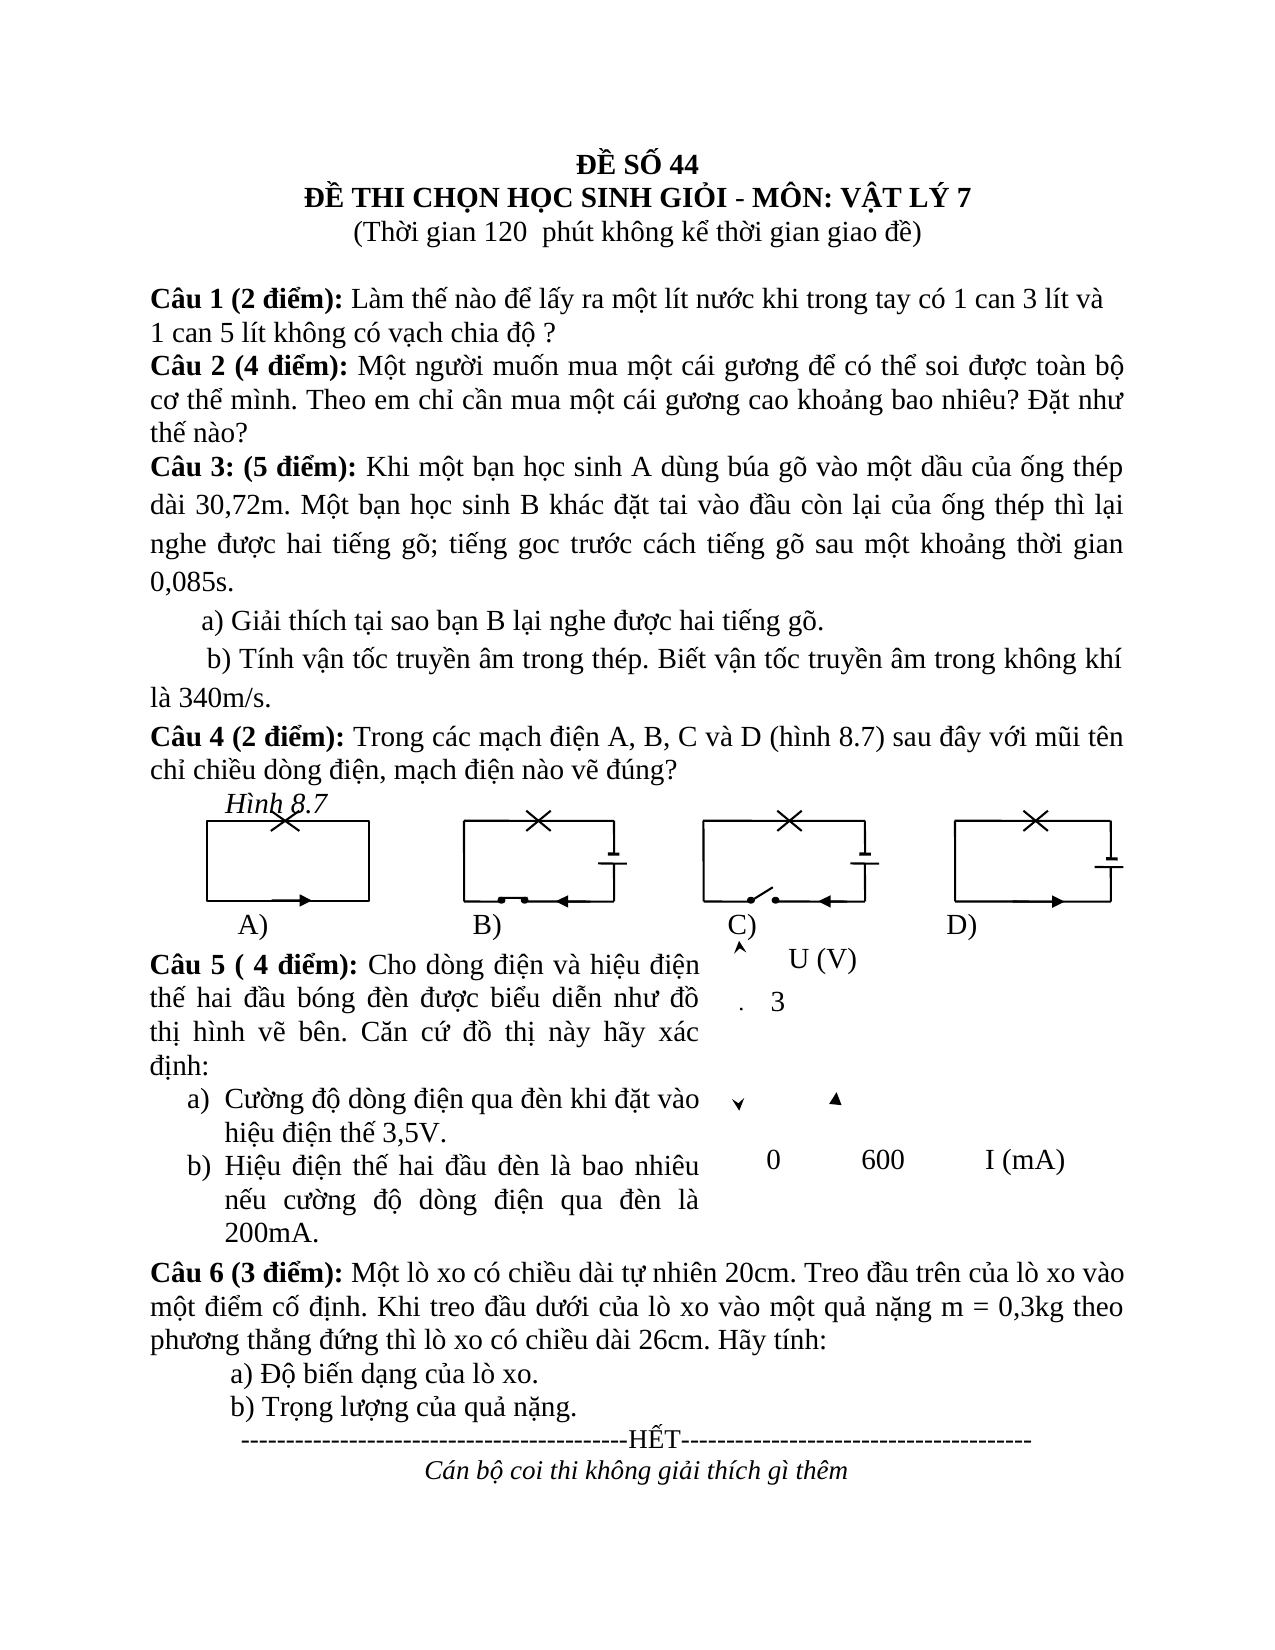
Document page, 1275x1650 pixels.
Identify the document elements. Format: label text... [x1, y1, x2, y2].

text Câu 6 (3 điểm): Một lò xo có chiều dài tự nhiên 20cm. Treo đầu trên của lò xo vào một điểm cố định. Khi treo đầu dưới của lò xo vào một quả nặng m = 0,3kg theo phương thẳng đứng thì lò xo có chiều dài 26cm. Hãy tính: [150, 1255, 1125, 1356]
text -------------------------------------------HẾT--------------------------------------- [150, 1423, 1125, 1454]
table_header Câu 5 ( 4 điểm): Cho dòng điện và hiệu điện thế hai đầu bóng đèn được biểu diễn như đồ thị hình vẽ bên. Căn cứ đồ thị này hãy xác định: Cường độ dòng điện qua đèn khi đặt vào hiệu điện thế 3,5V. Hiệu điện thế hai đầu đèn là bao nhiêu nếu cường độ dòng điện qua đèn là 200mA. [138, 941, 711, 1249]
text ĐỀ SỐ 44 [150, 147, 1125, 181]
text ĐỀ THI CHỌN HỌC SINH GIỎI - MÔN: VẬT LÝ 7 [150, 181, 1125, 214]
text A) B) C) D) [150, 907, 1125, 941]
text Câu 3: (5 điểm): Khi một bạn học sinh A dùng búa gõ vào một dầu của ống thép dài 30,72m. Một bạn học sinh B khác đặt tai vào đầu còn lại của ống thép thì lại nghe được hai tiếng gõ; tiếng goc trước cách tiếng gõ sau một khoảng thời gian 0,085s. [150, 449, 1125, 598]
text a) Giải thích tại sao bạn B lại nghe được hai tiếng gõ. [150, 603, 1125, 637]
text Cán bộ coi thi không giải thích gì thêm [150, 1454, 1125, 1485]
text Câu 4 (2 điểm): Trong các mạch điện A, B, C và D (hình 8.7) sau đây với mũi tên chỉ chiều dòng điện, mạch điện nào vẽ đúng? [150, 719, 1125, 786]
table_header U (V) 0 600 I (mA) [711, 941, 1094, 1249]
text Câu 2 (4 điểm): Một người muốn mua một cái gương để có thể soi được toàn bộ cơ thể mình. Theo em chỉ cần mua một cái gương cao khoảng bao nhiêu? Đặt như thế nào? [150, 348, 1125, 449]
text b) Tính vận tốc truyền âm trong thép. Biết vận tốc truyền âm trong không khí là 340m/s. [150, 642, 1125, 714]
text (Thời gian 120 phút không kể thời gian giao đề) [150, 214, 1125, 248]
text b) Trọng lượng của quả nặng. [150, 1389, 1125, 1423]
text Hình 8.7 [150, 786, 1125, 819]
text Câu 1 (2 điểm): Làm thế nào để lấy ra một lít nước khi trong tay có 1 can 3 lít và 1 can 5 lít không có vạch chia độ ? [150, 281, 1125, 348]
text a) Độ biến dạng của lò xo. [150, 1356, 1125, 1389]
